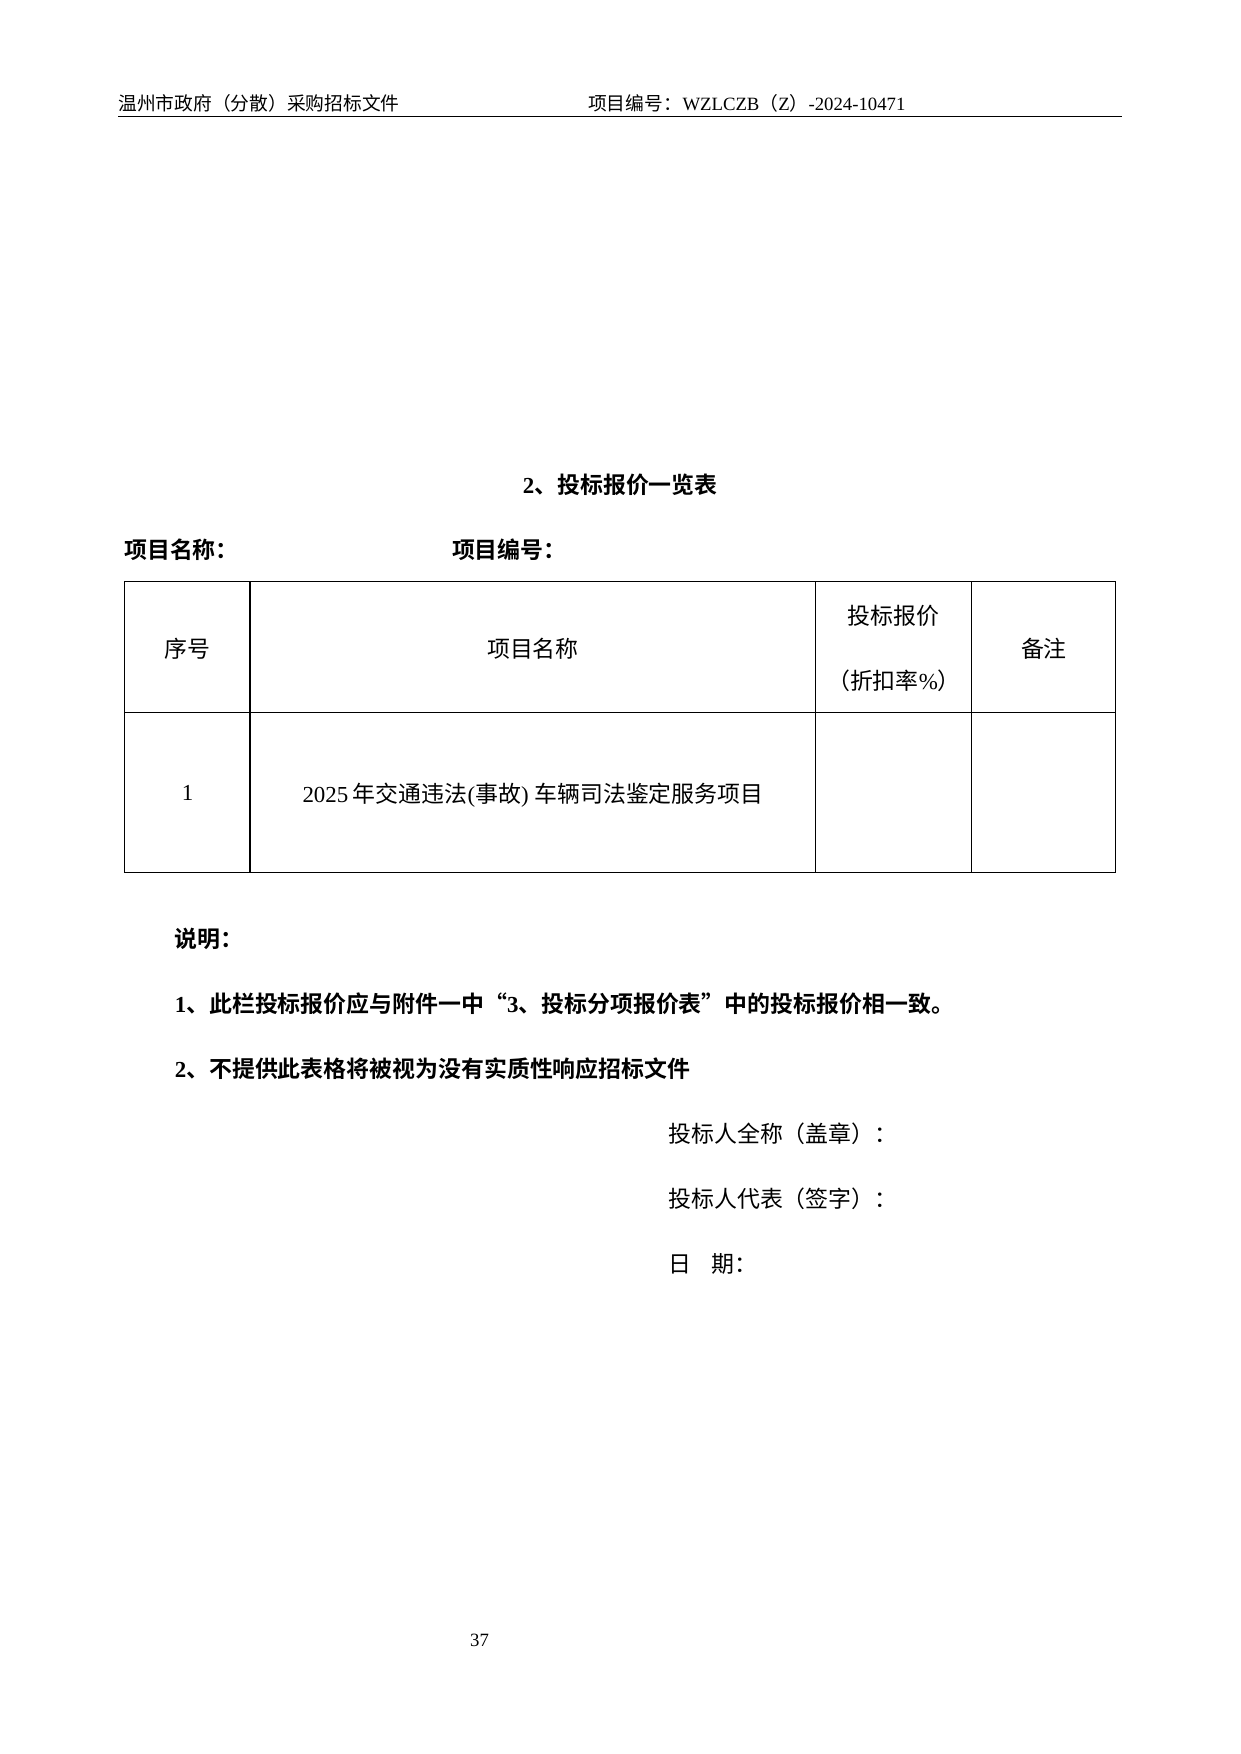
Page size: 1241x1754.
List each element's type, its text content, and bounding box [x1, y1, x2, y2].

table_cell [972, 713, 1115, 872]
table_cell 2025年交通违法(事故) 车辆司法鉴定服务项目 [251, 713, 815, 872]
text 日 期： [118, 1230, 1122, 1295]
text 投标人全称（盖章）： [118, 1100, 1122, 1165]
table_header 备注 [972, 582, 1115, 712]
table_header 序号 [125, 582, 249, 712]
text 项目名称： 项目编号： [118, 516, 1122, 581]
table_header 项目名称 [251, 582, 815, 712]
list 此栏投标报价应与附件一中“3、投标分项报价表”中的投标报价相一致。 [118, 970, 1122, 1035]
text 2、投标报价一览表 [118, 451, 1122, 516]
list 不提供此表格将被视为没有实质性响应招标文件 [118, 1035, 1122, 1100]
text 投标人代表（签字）： [118, 1165, 1122, 1230]
table_header 投标报价（折扣率%） [816, 582, 971, 712]
text 说明： [118, 905, 1122, 970]
table_cell 1 [125, 713, 249, 872]
table_cell [816, 713, 971, 872]
